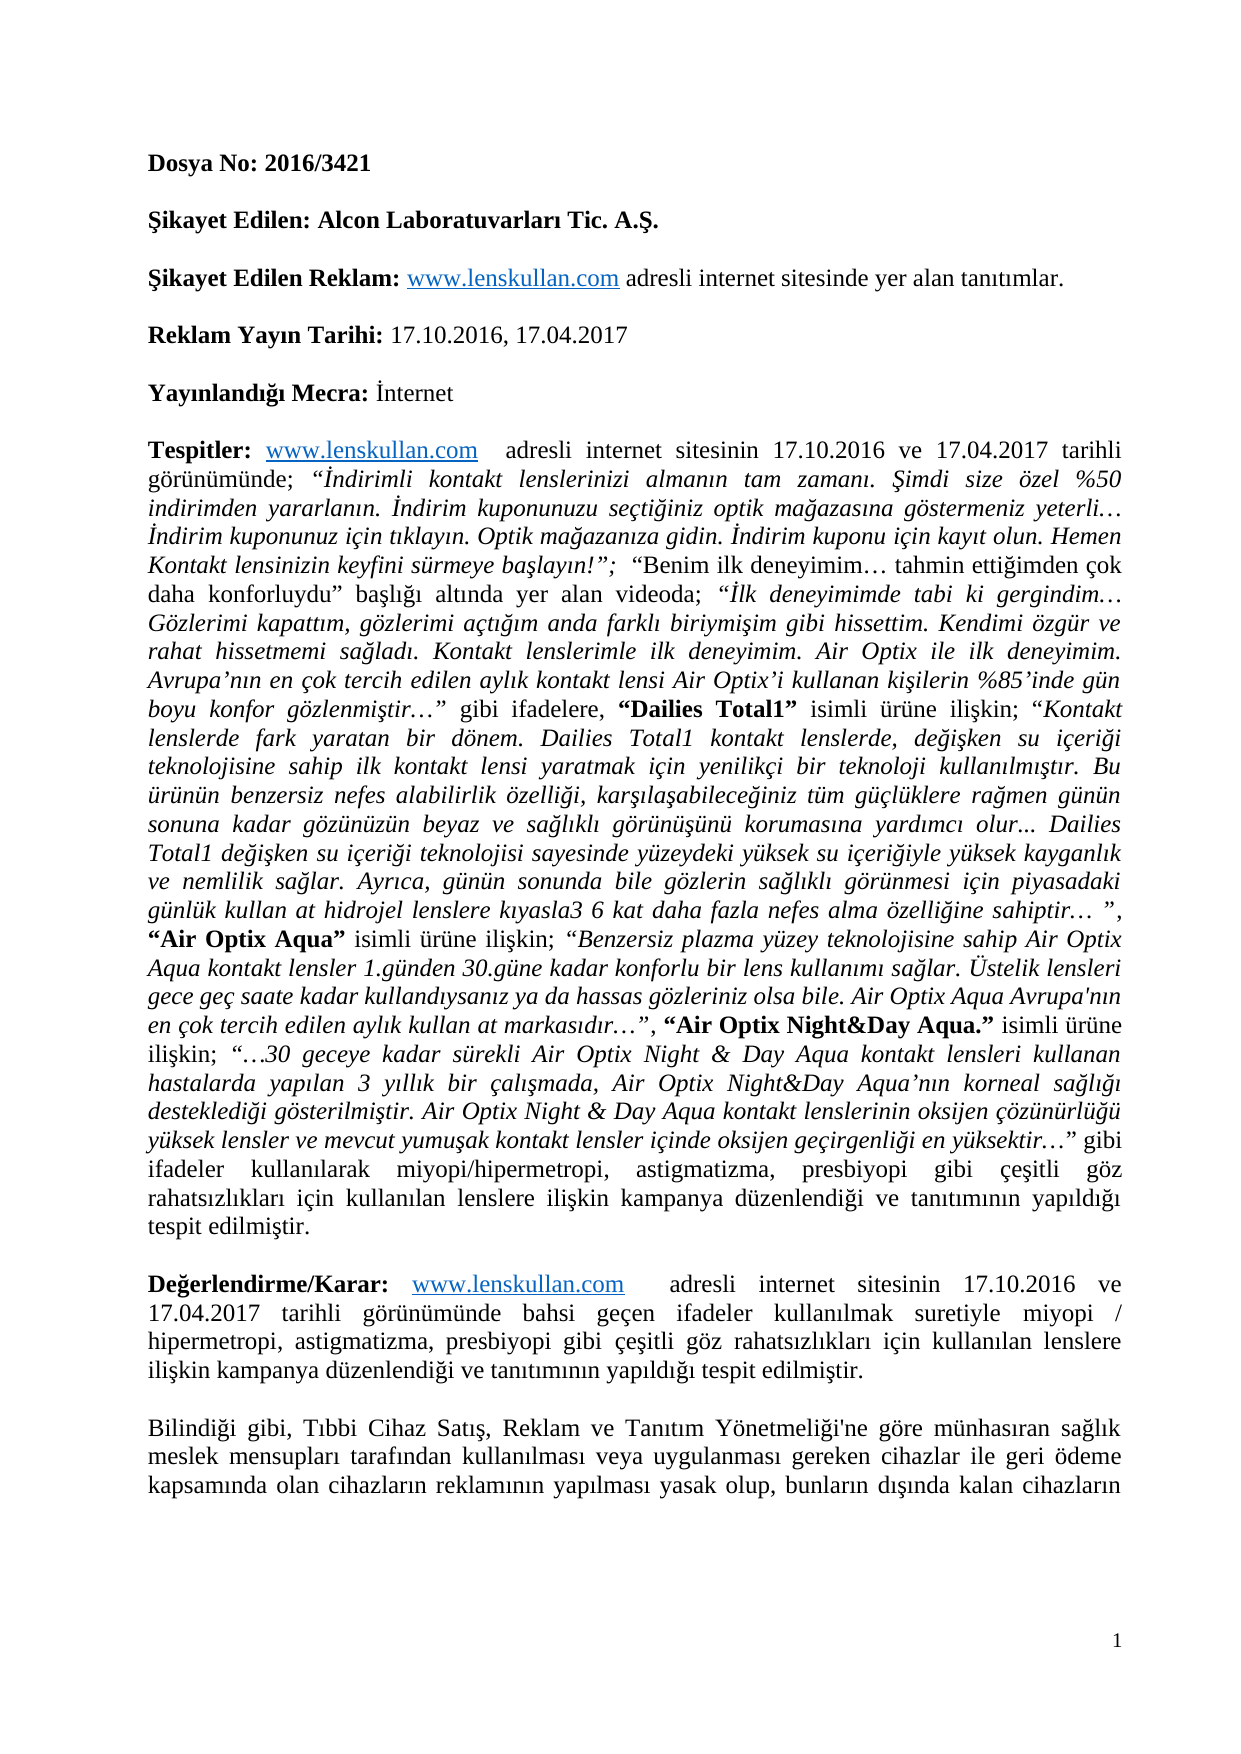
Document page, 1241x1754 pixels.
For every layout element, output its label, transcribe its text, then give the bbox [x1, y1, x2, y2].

text Dosya No: 2016/3421 [148, 148, 1122, 176]
text Değerlendirme/Karar: www.lenskullan.com adresli internet sitesinin 17.10.2016 ve 17.04.2017 tarihli görünümünde bahsi geçen ifadeler kullanılmak suretiyle miyopi / hipermetropi, astigmatizma, presbiyopi gibi çeşitli göz rahatsızlıkları için kullanılan lenslere ilişkin kampanya düzenlendiği ve tanıtımının yapıldığı tespit edilmiştir. [148, 1269, 1122, 1384]
text Şikayet Edilen Reklam: www.lenskullan.com adresli internet sitesinde yer alan tanıtımlar. [148, 263, 1122, 291]
text Şikayet Edilen: Alcon Laboratuvarları Tic. A.Ş. [148, 205, 1122, 234]
text Tespitler: www.lenskullan.com adresli internet sitesinin 17.10.2016 ve 17.04.2017 tarihli görünümünde; “İndirimli kontakt lenslerinizi almanın tam zamanı. Şimdi size özel %50 indirimden yararlanın. İndirim kuponunuzu seçtiğiniz optik mağazasına göstermeniz yeterli… İndirim kuponunuz için tıklayın. Optik mağazanıza gidin. İndirim kuponu için kayıt olun. Hemen Kontakt lensinizin keyfini sürmeye başlayın!”; “Benim ilk deneyimim… tahmin ettiğimden çok daha konforluydu” başlığı altında yer alan videoda; “İlk deneyimimde tabi ki gergindim… Gözlerimi kapattım, gözlerimi açtığım anda farklı biriymişim gibi hissettim. Kendimi özgür ve rahat hissetmemi sağladı. Kontakt lenslerimle ilk deneyimim. Air Optix ile ilk deneyimim. Avrupa’nın en çok tercih edilen aylık kontakt lensi Air Optix’i kullanan kişilerin %85’inde gün boyu konfor gözlenmiştir…” gibi ifadelere, “Dailies Total1” isimli ürüne ilişkin; “Kontakt lenslerde fark yaratan bir dönem. Dailies Total1 kontakt lenslerde, değişken su içeriği teknolojisine sahip ilk kontakt lensi yaratmak için yenilikçi bir teknoloji kullanılmıştır. Bu ürünün benzersiz nefes alabilirlik özelliği, karşılaşabileceğiniz tüm güçlüklere rağmen günün sonuna kadar gözünüzün beyaz ve sağlıklı görünüşünü korumasına yardımcı olur... Dailies Total1 değişken su içeriği teknolojisi sayesinde yüzeydeki yüksek su içeriğiyle yüksek kayganlık ve nemlilik sağlar. Ayrıca, günün sonunda bile gözlerin sağlıklı görünmesi için piyasadaki günlük kullan at hidrojel lenslere kıyasla3 6 kat daha fazla nefes alma özelliğine sahiptir… ”, “Air Optix Aqua” isimli ürüne ilişkin; “Benzersiz plazma yüzey teknolojisine sahip Air Optix Aqua kontakt lensler 1.günden 30.güne kadar konforlu bir lens kullanımı sağlar. Üstelik lensleri gece geç saate kadar kullandıysanız ya da hassas gözleriniz olsa bile. Air Optix Aqua Avrupa'nın en çok tercih edilen aylık kullan at markasıdır…”, “Air Optix Night&Day Aqua.” isimli ürüne ilişkin; “…30 geceye kadar sürekli Air Optix Night & Day Aqua kontakt lensleri kullanan hastalarda yapılan 3 yıllık bir çalışmada, Air Optix Night&Day Aqua’nın korneal sağlığı desteklediği gösterilmiştir. Air Optix Night & Day Aqua kontakt lenslerinin oksijen çözünürlüğü yüksek lensler ve mevcut yumuşak kontakt lensler içinde oksijen geçirgenliği en yüksektir…” gibi ifadeler kullanılarak miyopi/hipermetropi, astigmatizma, presbiyopi gibi çeşitli göz rahatsızlıkları için kullanılan lenslere ilişkin kampanya düzenlendiği ve tanıtımının yapıldığı tespit edilmiştir. [148, 435, 1122, 1240]
text Yayınlandığı Mecra: İnternet [148, 378, 1122, 406]
text Reklam Yayın Tarihi: 17.10.2016, 17.04.2017 [148, 320, 1122, 349]
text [148, 1413, 1122, 1499]
